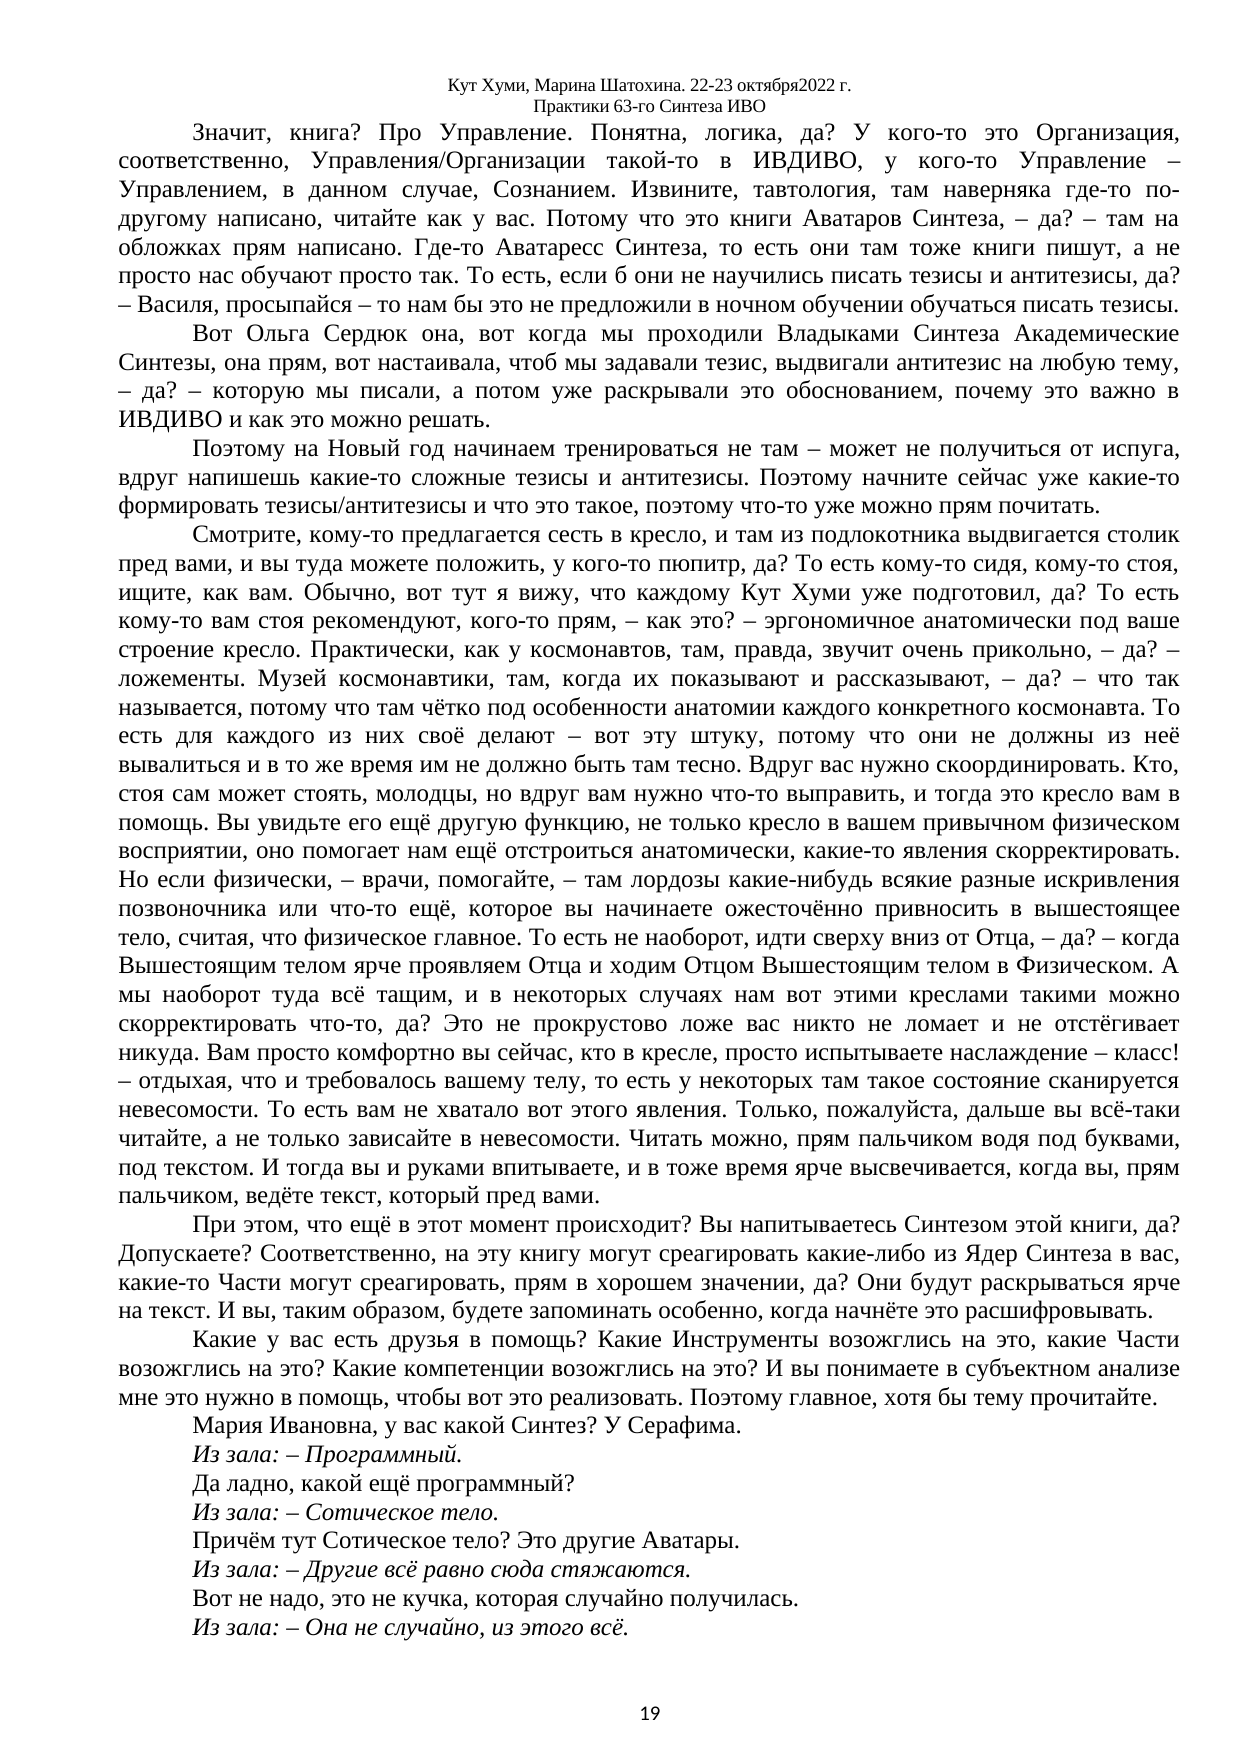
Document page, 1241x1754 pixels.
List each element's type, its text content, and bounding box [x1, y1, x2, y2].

text Причём тут Сотическое тело? Это другие Аватары. [118, 1526, 1181, 1554]
text Какие у вас есть друзья в помощь? Какие Инструменты возожглись на это, какие Части возожглись на это? Какие компетенции возожглись на это? И вы понимаете в субъектном анализе мне это нужно в помощь, чтобы вот это реализовать. Поэтому главное, хотя бы тему прочитайте. [118, 1324, 1181, 1411]
text Значит, книга? Про Управление. Понятна, логика, да? У кого-то это Организация, соответственно, Управления/Организации такой-то в ИВДИВО, у кого-то Управление – Управлением, в данном случае, Сознанием. Извините, тавтология, там наверняка где-то по-другому написано, читайте как у вас. Потому что это книги Аватаров Синтеза, – да? – там на обложках прям написано. Где-то Аватаресс Синтеза, то есть они там тоже книги пишут, а не просто нас обучают просто так. То есть, если б они не научились писать тезисы и антитезисы, да? – Василя, просыпайся – то нам бы это не предложили в ночном обучении обучаться писать тезисы. [118, 117, 1181, 318]
text Поэтому на Новый год начинаем тренироваться не там – может не получиться от испуга, вдруг напишешь какие-то сложные тезисы и антитезисы. Поэтому начните сейчас уже какие-то формировать тезисы/антитезисы и что это такое, поэтому что-то уже можно прям почитать. [118, 433, 1181, 519]
text Из зала: – Она не случайно, из этого всё. [118, 1612, 1181, 1641]
text Смотрите, кому-то предлагается сесть в кресло, и там из подлокотника выдвигается столик пред вами, и вы туда можете положить, у кого-то пюпитр, да? То есть кому-то сидя, кому-то стоя, ищите, как вам. Обычно, вот тут я вижу, что каждому Кут Хуми уже подготовил, да? То есть кому-то вам стоя рекомендуют, кого-то прям, – как это? – эргономичное анатомически под ваше строение кресло. Практически, как у космонавтов, там, правда, звучит очень прикольно, – да? – ложементы. Музей космонавтики, там, когда их показывают и рассказывают, – да? – что так называется, потому что там чётко под особенности анатомии каждого конкретного космонавта. То есть для каждого из них своё делают – вот эту штуку, потому что они не должны из неё вывалиться и в то же время им не должно быть там тесно. Вдруг вас нужно скоординировать. Кто, стоя сам может стоять, молодцы, но вдруг вам нужно что-то выправить, и тогда это кресло вам в помощь. Вы увидьте его ещё другую функцию, не только кресло в вашем привычном физическом восприятии, оно помогает нам ещё отстроиться анатомически, какие-то явления скорректировать. Но если физически, – врачи, помогайте, – там лордозы какие-нибудь всякие разные искривления позвоночника или что-то ещё, которое вы начинаете ожесточённо привносить в вышестоящее тело, считая, что физическое главное. То есть не наоборот, идти сверху вниз от Отца, – да? – когда Вышестоящим телом ярче проявляем Отца и ходим Отцом Вышестоящим телом в Физическом. А мы наоборот туда всё тащим, и в некоторых случаях нам вот этими креслами такими можно скорректировать что-то, да? Это не прокрустово ложе вас никто не ломает и не отстёгивает никуда. Вам просто комфортно вы сейчас, кто в кресле, просто испытываете наслаждение – класс! – отдыхая, что и требовалось вашему телу, то есть у некоторых там такое состояние сканируется невесомости. То есть вам не хватало вот этого явления. Только, пожалуйста, дальше вы всё-таки читайте, а не только зависайте в невесомости. Читать можно, прям пальчиком водя под буквами, под текстом. И тогда вы и руками впитываете, и в тоже время ярче высвечивается, когда вы, прям пальчиком, ведёте текст, который пред вами. [118, 519, 1181, 1209]
text Из зала: – Программный. [118, 1439, 1181, 1468]
text Из зала: – Сотическое тело. [118, 1497, 1181, 1526]
text При этом, что ещё в этот момент происходит? Вы напитываетесь Синтезом этой книги, да? Допускаете? Соответственно, на эту книгу могут среагировать какие-либо из Ядер Синтеза в вас, какие-то Части могут среагировать, прям в хорошем значении, да? Они будут раскрываться ярче на текст. И вы, таким образом, будете запоминать особенно, когда начнёте это расшифровывать. [118, 1209, 1181, 1324]
text Да ладно, какой ещё программный? [118, 1468, 1181, 1497]
text Из зала: – Другие всё равно сюда стяжаются. [118, 1554, 1181, 1583]
text Вот Ольга Сердюк она, вот когда мы проходили Владыками Синтеза Академические Синтезы, она прям, вот настаивала, чтоб мы задавали тезис, выдвигали антитезис на любую тему, – да? – которую мы писали, а потом уже раскрывали это обоснованием, почему это важно в ИВДИВО и как это можно решать. [118, 318, 1181, 433]
text Вот не надо, это не кучка, которая случайно получилась. [118, 1583, 1181, 1612]
text Мария Ивановна, у вас какой Синтез? У Серафима. [118, 1411, 1181, 1439]
